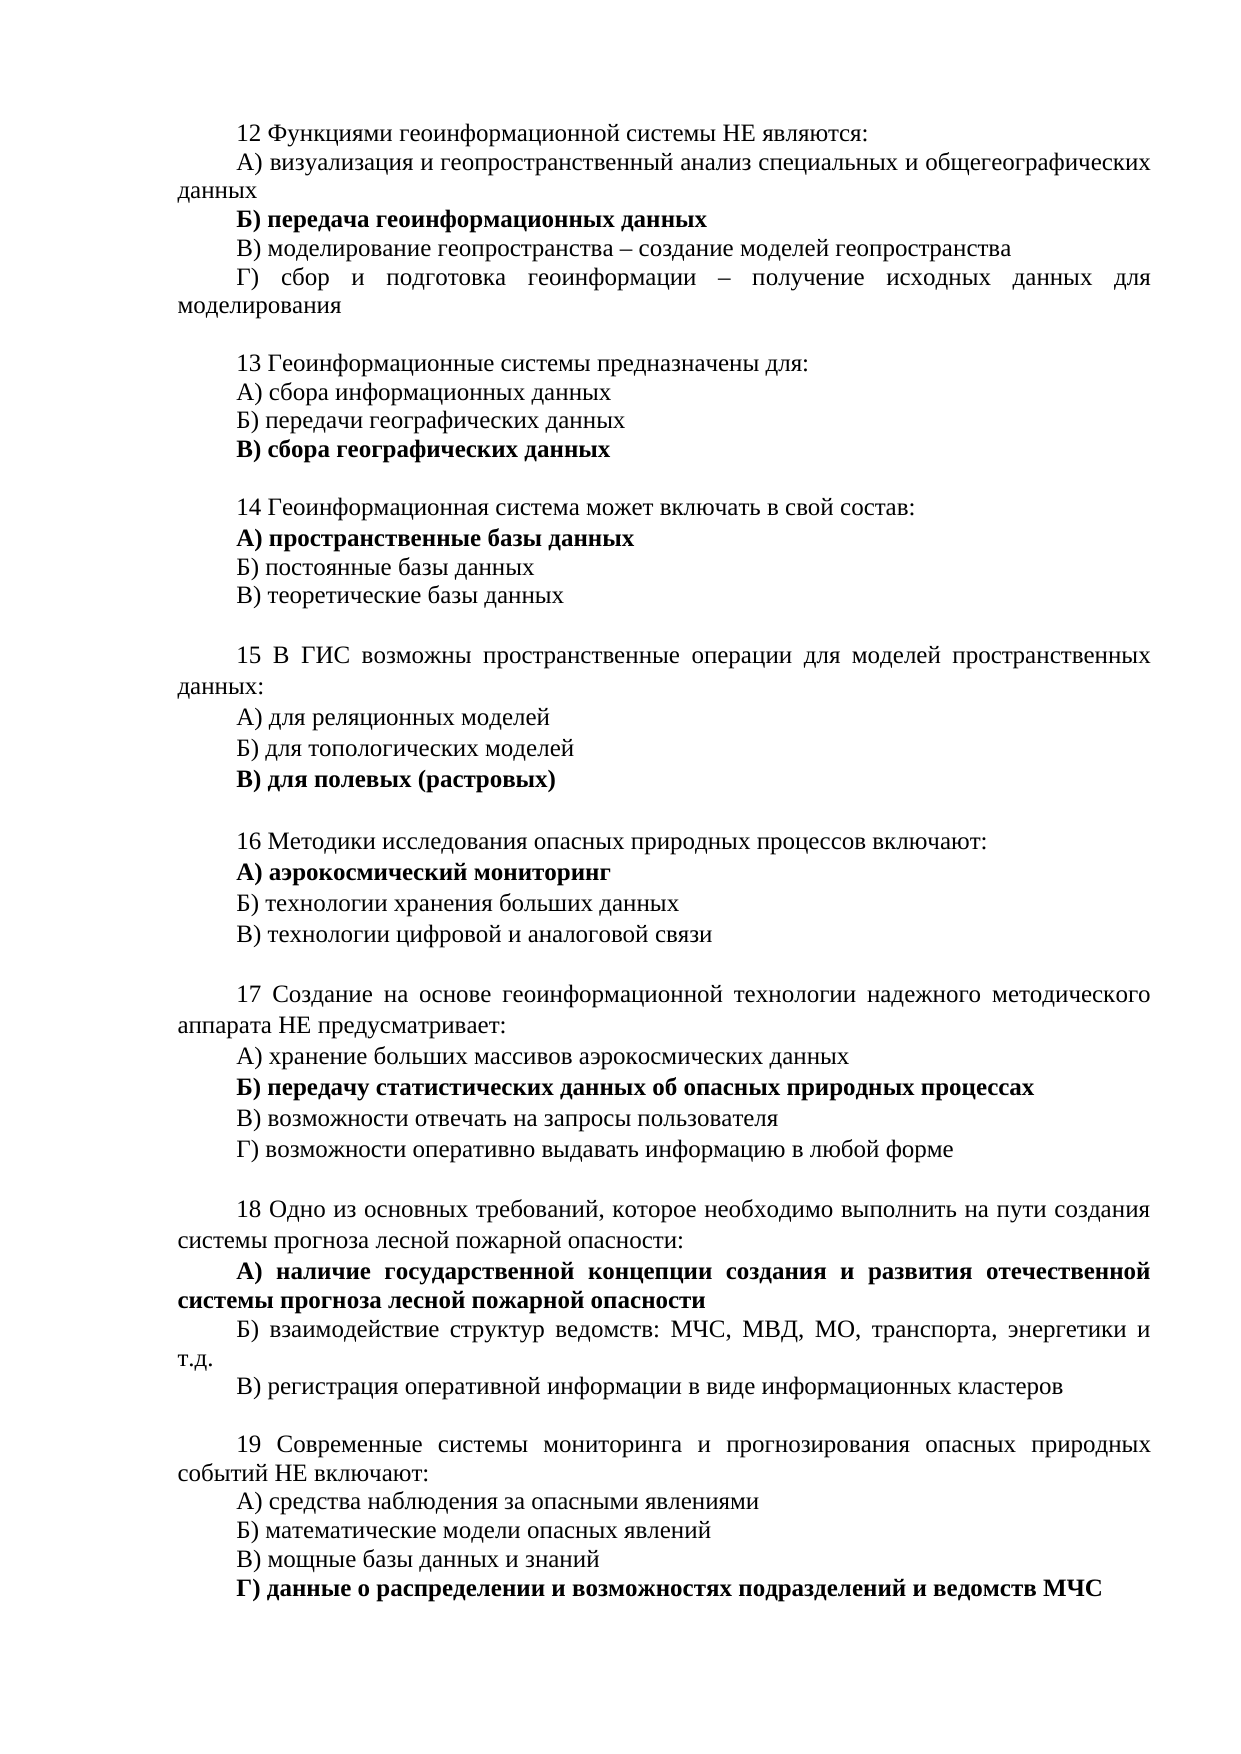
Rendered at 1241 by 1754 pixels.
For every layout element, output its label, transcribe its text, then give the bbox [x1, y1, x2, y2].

text В) технологии цифровой и аналоговой связи [177, 919, 1152, 948]
text В) мощные базы данных и знаний [177, 1544, 1152, 1573]
text Г) возможности оперативно выдавать информацию в любой форме [177, 1134, 1152, 1163]
text А) средства наблюдения за опасными явлениями [177, 1486, 1152, 1515]
text Г) сбор и подготовка геоинформации – получение исходных данных для моделирования [177, 262, 1152, 319]
text Г) данные о распределении и возможностях подразделений и ведомств МЧС [177, 1573, 1152, 1601]
text В) сбора географических данных [177, 434, 1152, 463]
text А) пространственные базы данных [177, 523, 1152, 552]
text 14 Геоинформационная система может включать в свой состав: [177, 492, 1152, 521]
text А) хранение больших массивов аэрокосмических данных [177, 1041, 1152, 1070]
text Б) математические модели опасных явлений [177, 1515, 1152, 1544]
text 19 Современные системы мониторинга и прогнозирования опасных природных событий НЕ включают: [177, 1429, 1152, 1486]
text В) моделирование геопространства – создание моделей геопространства [177, 233, 1152, 262]
text В) теоретические базы данных [177, 580, 1152, 609]
text В) регистрация оперативной информации в виде информационных кластеров [177, 1371, 1152, 1400]
text А) для реляционных моделей [177, 702, 1152, 731]
text В) возможности отвечать на запросы пользователя [177, 1103, 1152, 1132]
text 15 В ГИС возможны пространственные операции для моделей пространственных данных: [177, 640, 1152, 700]
text Б) передачи географических данных [177, 406, 1152, 434]
text Б) для топологических моделей [177, 733, 1152, 762]
text 16 Методики исследования опасных природных процессов включают: [177, 826, 1152, 855]
text 17 Создание на основе геоинформационной технологии надежного методического аппарата НЕ предусматривает: [177, 979, 1152, 1039]
text 18 Одно из основных требований, которое необходимо выполнить на пути создания системы прогноза лесной пожарной опасности: [177, 1194, 1152, 1254]
text А) визуализация и геопространственный анализ специальных и общегеографических данных [177, 147, 1152, 204]
text Б) передачу статистических данных об опасных природных процессах [177, 1072, 1152, 1101]
text Б) передача геоинформационных данных [177, 204, 1152, 233]
text А) аэрокосмический мониторинг [177, 857, 1152, 886]
text 13 Геоинформационные системы предназначены для: [177, 348, 1152, 377]
text 12 Функциями геоинформационной системы НЕ являются: [236, 118, 1152, 147]
text А) наличие государственной концепции создания и развития отечественной системы прогноза лесной пожарной опасности [177, 1256, 1152, 1314]
text А) сбора информационных данных [177, 377, 1152, 406]
text Б) постоянные базы данных [177, 552, 1152, 580]
text В) для полевых (растровых) [177, 764, 1152, 793]
text Б) технологии хранения больших данных [177, 888, 1152, 917]
text Б) взаимодействие структур ведомств: МЧС, МВД, МО, транспорта, энергетики и т.д. [177, 1314, 1152, 1371]
